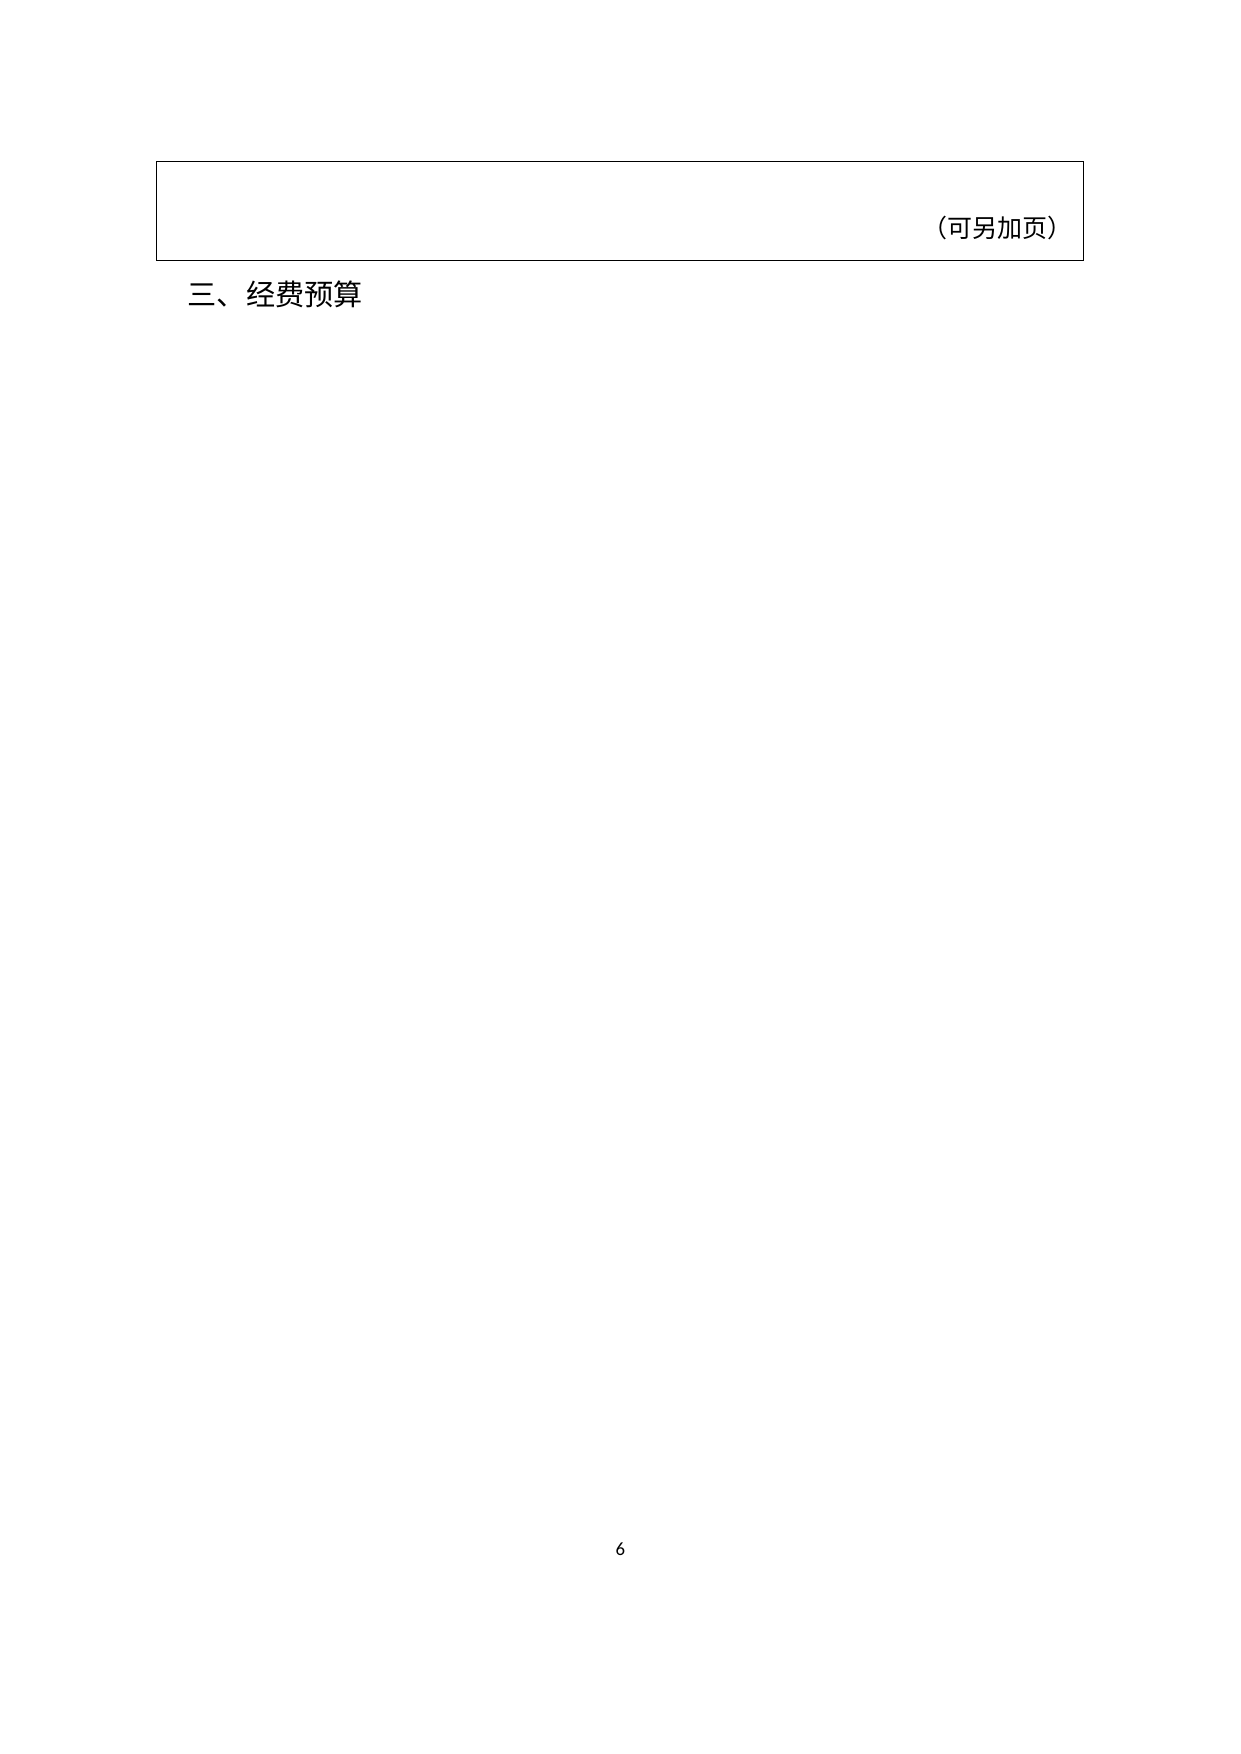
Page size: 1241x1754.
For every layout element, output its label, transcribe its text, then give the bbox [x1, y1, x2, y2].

text 三、经费预算 [187, 261, 1053, 326]
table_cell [157, 162, 1083, 259]
